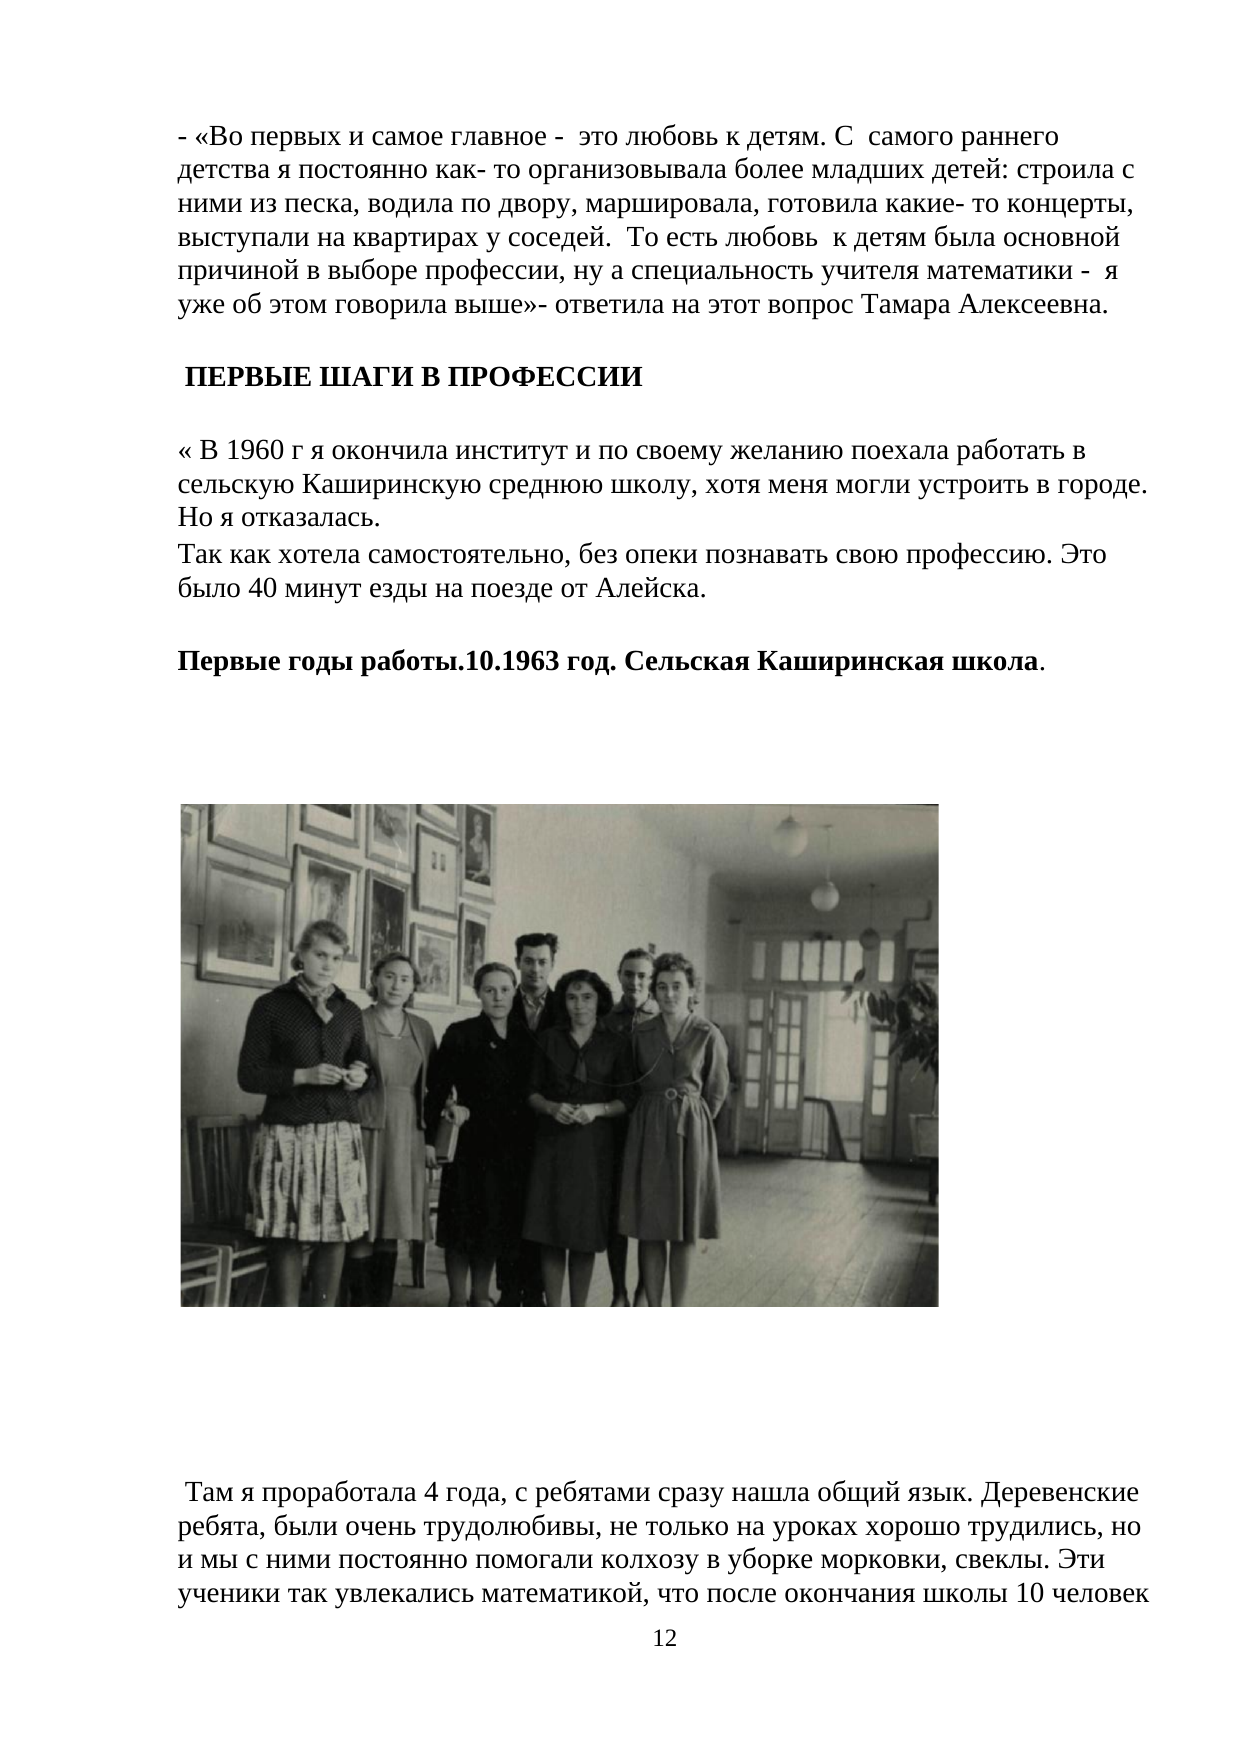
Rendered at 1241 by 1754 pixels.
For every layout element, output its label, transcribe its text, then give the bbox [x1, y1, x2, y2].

text ПЕРВЫЕ ШАГИ В ПРОФЕССИИ [177, 359, 1152, 393]
picture [180, 804, 939, 1307]
text « В 1960 г я окончила институт и по своему желанию поехала работать в сельскую Каширинскую среднюю школу, хотя меня могли устроить в городе. Но я отказалась. [177, 432, 1152, 533]
text Так как хотела самостоятельно, без опеки познавать свою профессию. Это было 40 минут езды на поезде от Алейска. [177, 536, 1152, 603]
text - «Во первых и самое главное - это любовь к детям. С самого раннего детства я постоянно как- то организовывала более младших детей: строила с ними из песка, водила по двору, маршировала, готовила какие- то концерты, выступали на квартирах у соседей. То есть любовь к детям была основной причиной в выборе профессии, ну а специальность учителя математики - я уже об этом говорила выше»- ответила на этот вопрос Тамара Алексеевна. [177, 118, 1152, 319]
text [177, 1474, 1152, 1608]
